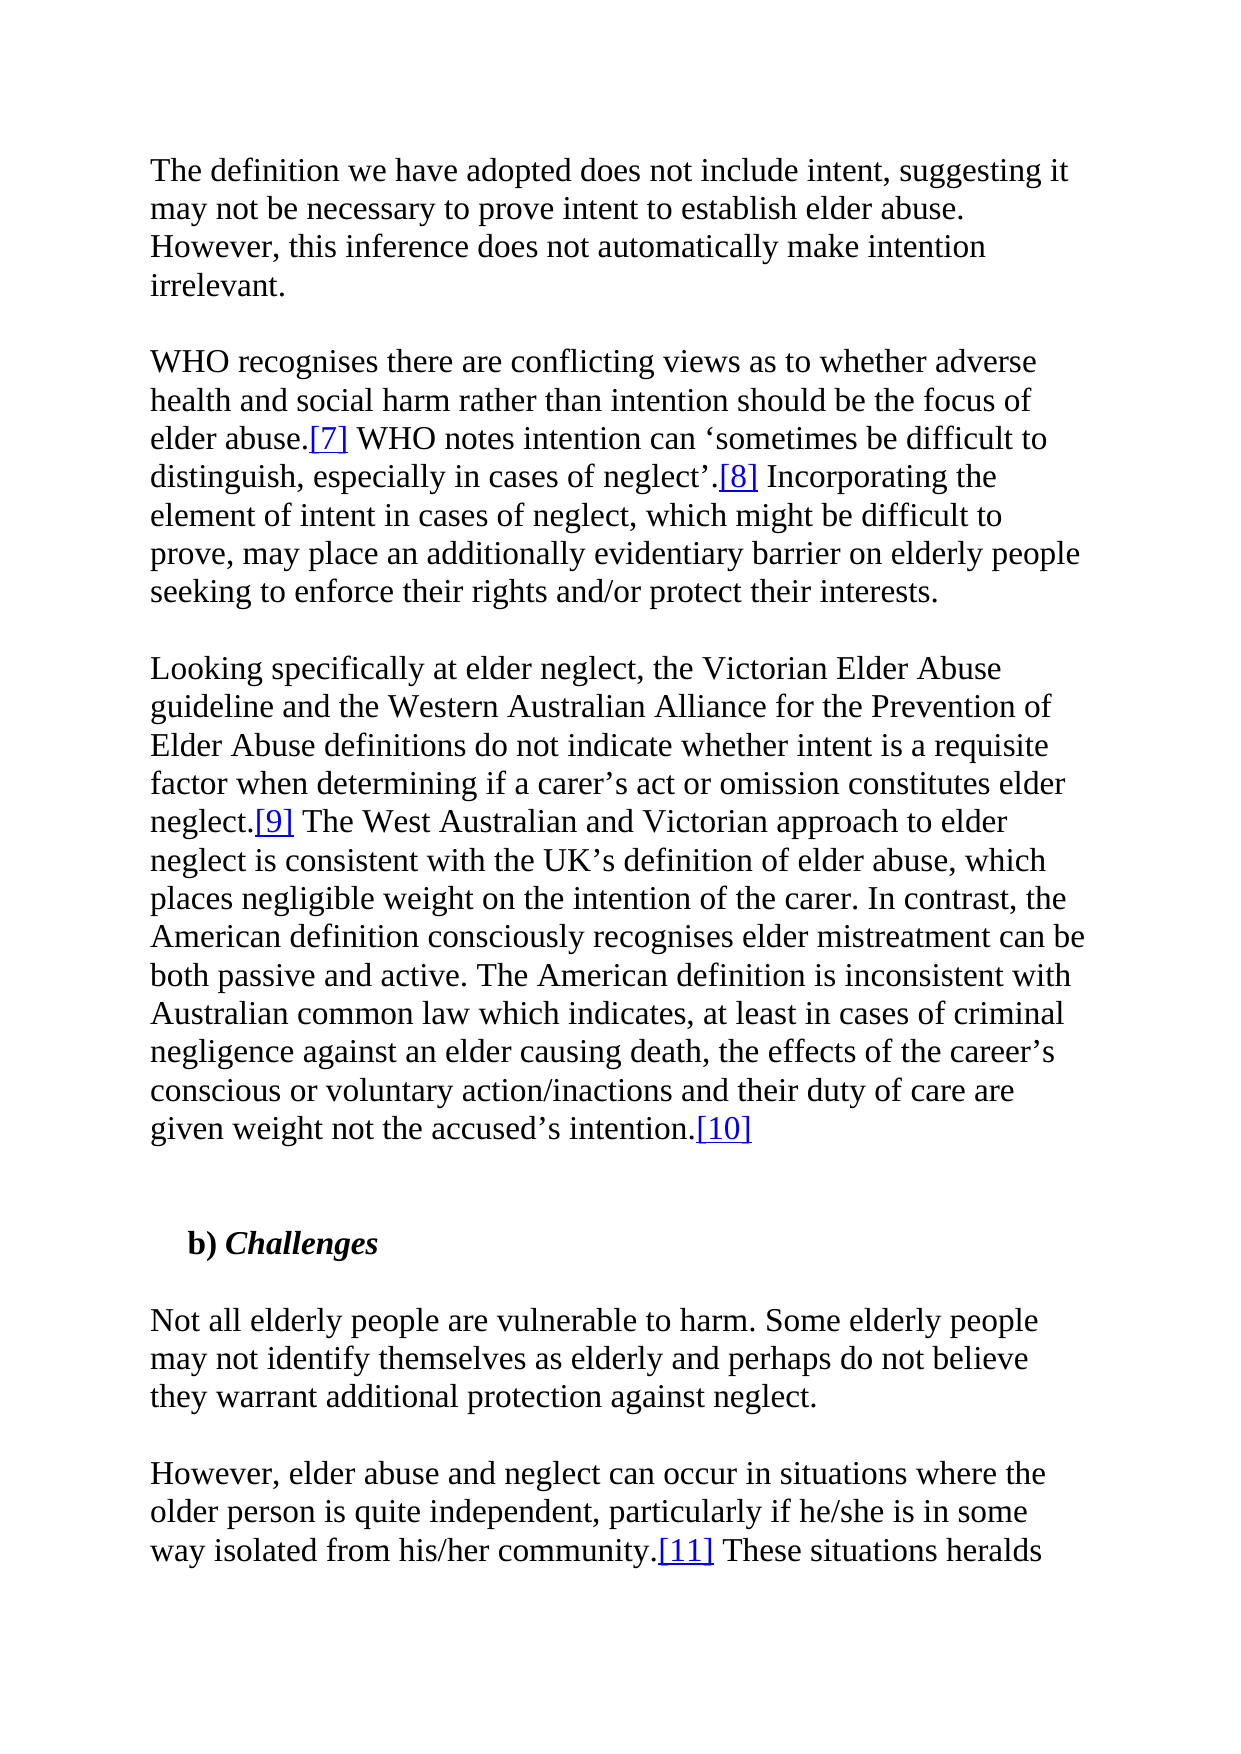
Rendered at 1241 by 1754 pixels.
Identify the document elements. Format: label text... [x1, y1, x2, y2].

text The definition we have adopted does not include intent, suggesting it may not be necessary to prove intent to establish elder abuse. However, this inference does not automatically make intention irrelevant. [150, 150, 1090, 303]
text Looking specifically at elder neglect, the Victorian Elder Abuse guideline and the Western Australian Alliance for the Prevention of Elder Abuse definitions do not indicate whether intent is a requisite factor when determining if a carer’s act or omission constitutes elder neglect.[9] The West Australian and Victorian approach to elder neglect is consistent with the UK’s definition of elder abuse, which places negligible weight on the intention of the carer. In contrast, the American definition consciously recognises elder mistreatment can be both passive and active. The American definition is inconsistent with Australian common law which indicates, at least in cases of criminal negligence against an elder causing death, the effects of the career’s conscious or voluntary action/inactions and their duty of care are given weight not the accused’s intention.[10] [150, 648, 1090, 1147]
text Not all elderly people are vulnerable to harm. Some elderly people may not identify themselves as elderly and perhaps do not believe they warrant additional protection against neglect. [150, 1300, 1090, 1415]
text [150, 1453, 1090, 1568]
list Challenges [187, 1223, 1090, 1262]
text WHO recognises there are conflicting views as to whether adverse health and social harm rather than intention should be the focus of elder abuse.[7] WHO notes intention can ‘sometimes be difficult to distinguish, especially in cases of neglect’.[8] Incorporating the element of intent in cases of neglect, which might be difficult to prove, may place an additionally evidentiary barrier on elderly people seeking to enforce their rights and/or protect their interests. [150, 342, 1090, 610]
